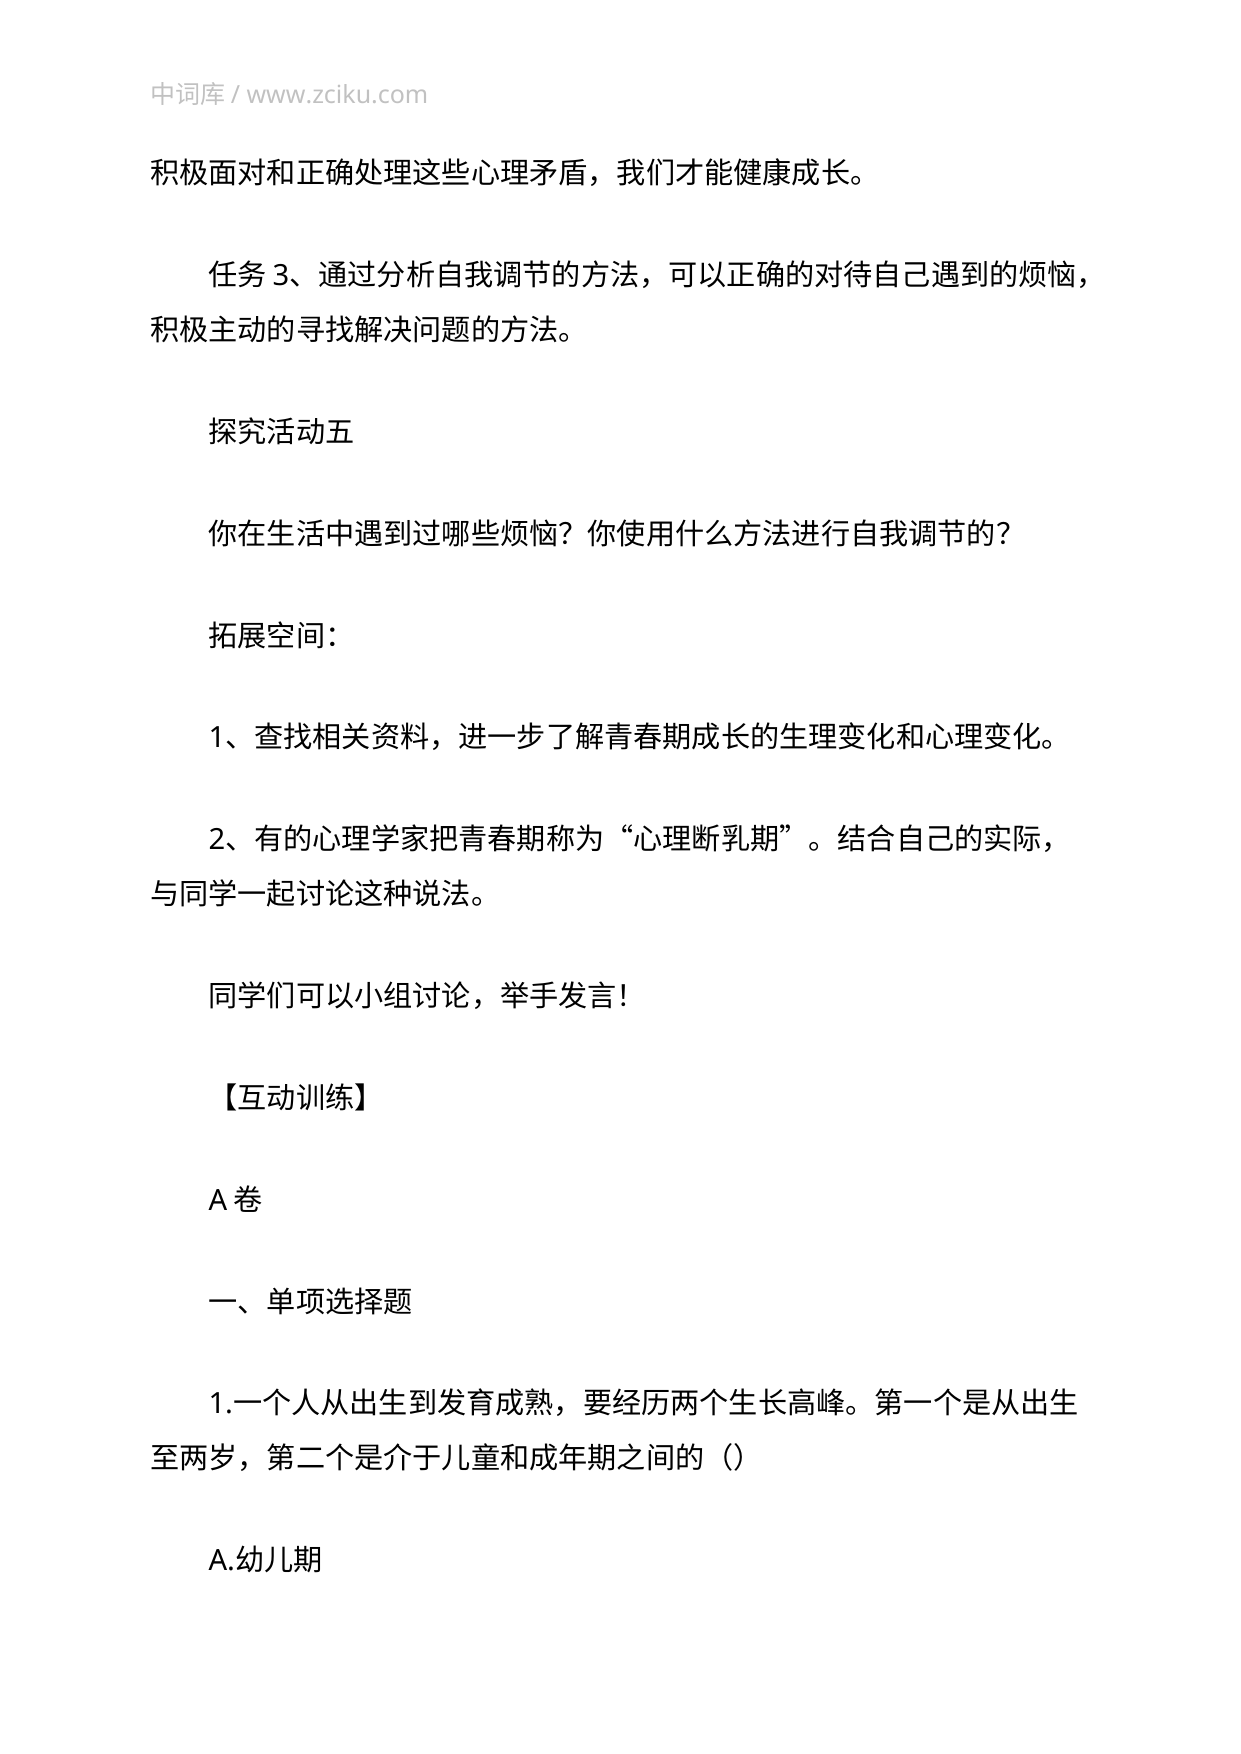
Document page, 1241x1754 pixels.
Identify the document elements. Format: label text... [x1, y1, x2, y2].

text 1、查找相关资料，进一步了解青春期成长的生理变化和心理变化。 [150, 714, 1090, 756]
text 你在生活中遇到过哪些烦恼？你使用什么方法进行自我调节的？ [150, 510, 1090, 553]
text A卷 [150, 1176, 1090, 1218]
text 探究活动五 [150, 408, 1090, 451]
text 任务3、通过分析自我调节的方法，可以正确的对待自己遇到的烦恼，积极主动的寻找解决问题的方法。 [150, 252, 1090, 349]
text 一、单项选择题 [150, 1278, 1090, 1320]
text 同学们可以小组讨论，举手发言！ [150, 973, 1090, 1015]
text 【互动训练】 [150, 1074, 1090, 1117]
text 2、有的心理学家把青春期称为“心理断乳期”。结合自己的实际，与同学一起讨论这种说法。 [150, 816, 1090, 913]
text 拓展空间： [150, 612, 1090, 654]
text 1.一个人从出生到发育成熟，要经历两个生长高峰。第一个是从出生至两岁，第二个是介于儿童和成年期之间的（） [150, 1380, 1090, 1477]
text A.幼儿期 [150, 1537, 1090, 1579]
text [150, 150, 1090, 192]
